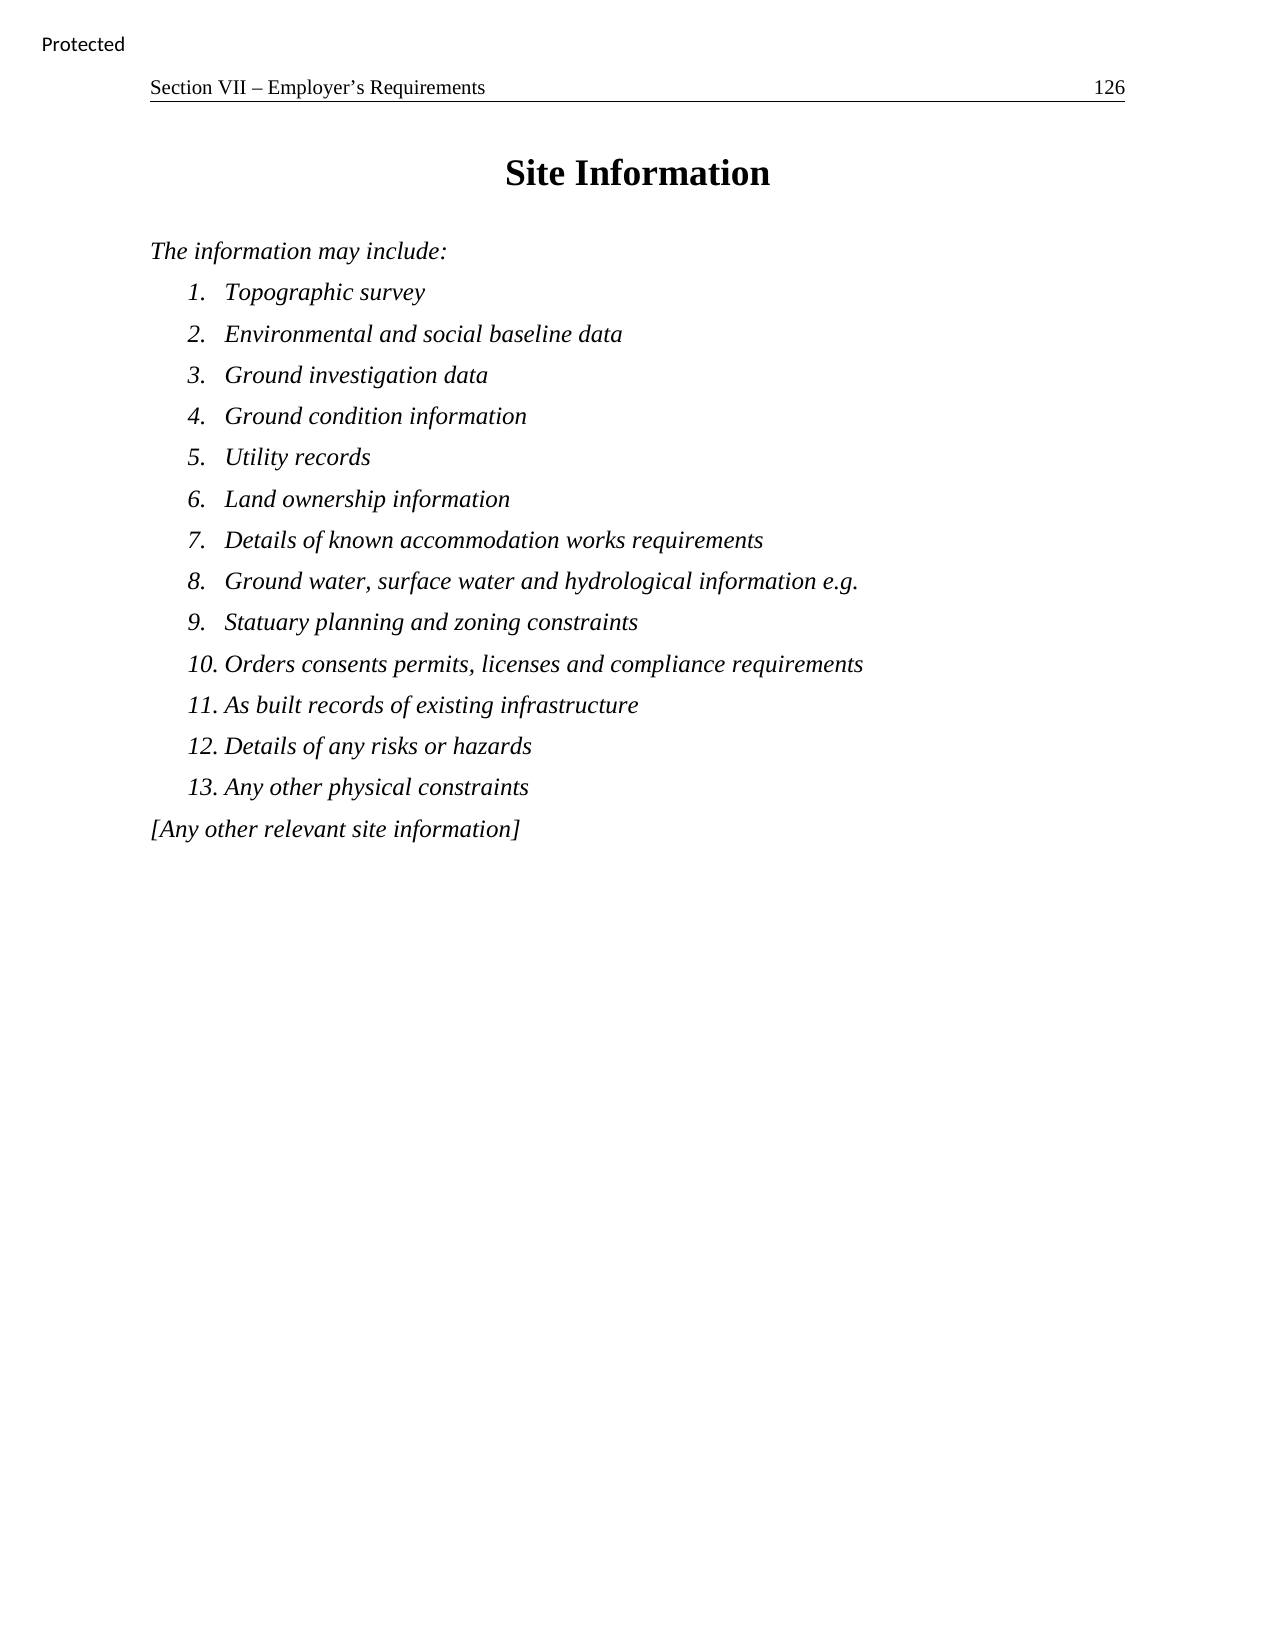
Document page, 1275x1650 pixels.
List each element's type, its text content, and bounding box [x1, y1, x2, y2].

list Utility records [187, 442, 1125, 471]
list Orders consents permits, licenses and compliance requirements [187, 649, 1125, 677]
text [Any other relevant site information] [150, 814, 1125, 842]
list Details of known accommodation works requirements [187, 525, 1125, 554]
list Details of any risks or hazards [187, 731, 1125, 760]
text Site Information [150, 150, 1125, 193]
list Topographic survey [187, 277, 1125, 306]
list Land ownership information [187, 484, 1125, 512]
list Ground investigation data [187, 360, 1125, 389]
list Any other physical constraints [187, 772, 1125, 801]
list Ground condition information [187, 401, 1125, 430]
text The information may include: [150, 236, 1125, 265]
list Statuary planning and zoning constraints [187, 607, 1125, 636]
list Environmental and social baseline data [187, 319, 1125, 347]
list Ground water, surface water and hydrological information e.g. [187, 566, 1125, 595]
list As built records of existing infrastructure [187, 690, 1125, 719]
